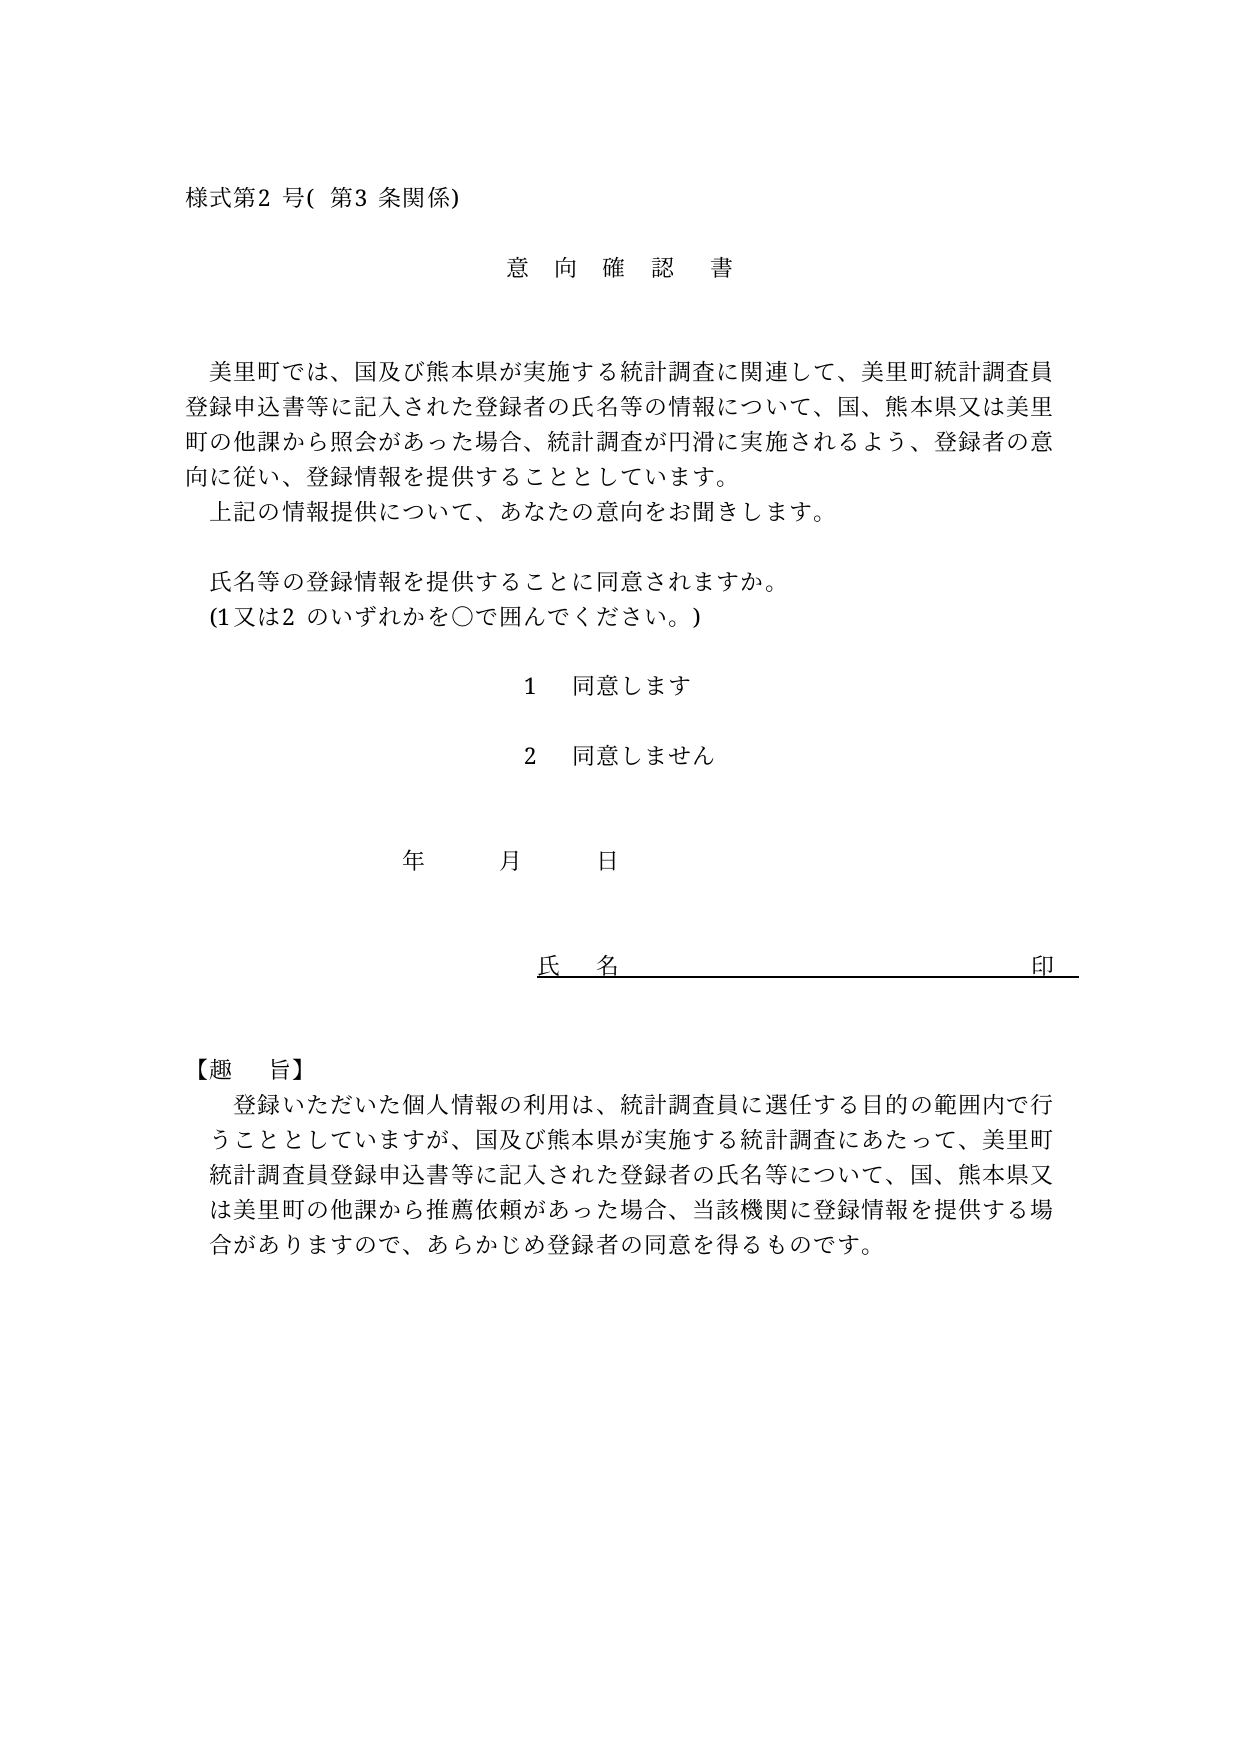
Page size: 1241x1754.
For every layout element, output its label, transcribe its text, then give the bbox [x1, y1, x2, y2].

text 上記の情報提供について、あなたの意向をお聞きします。 [185, 493, 1055, 528]
text 年 月 日 [185, 842, 1055, 877]
text 1 同意します [185, 668, 1055, 702]
text 登録いただいた個人情報の利用は、統計調査員に選任する目的の範囲内で行うこととしていますが、国及び熊本県が実施する統計調査にあたって、美里町統計調査員登録申込書等に記入された登録者の氏名等について、国、熊本県又は美里町の他課から推薦依頼があった場合、当該機関に登録情報を提供する場合がありますので、あらかじめ登録者の同意を得るものです。 [185, 1086, 1055, 1261]
text (1又は2のいずれかを○で囲んでください。) [185, 598, 1055, 633]
text 【趣旨】 [185, 1051, 1055, 1086]
text 2 同意しません [185, 737, 1055, 772]
text 様式第2号(第3条関係) [185, 179, 1055, 214]
text 氏名等の登録情報を提供することに同意されますか。 [185, 563, 1055, 598]
text 美里町では、国及び熊本県が実施する統計調査に関連して、美里町統計調査員登録申込書等に記入された登録者の氏名等の情報について、国、熊本県又は美里町の他課から照会があった場合、統計調査が円滑に実施されるよう、登録者の意向に従い、登録情報を提供することとしています。 [185, 353, 1055, 493]
text 氏名 印 [185, 947, 1055, 982]
text 意向確認書 [185, 249, 1055, 284]
